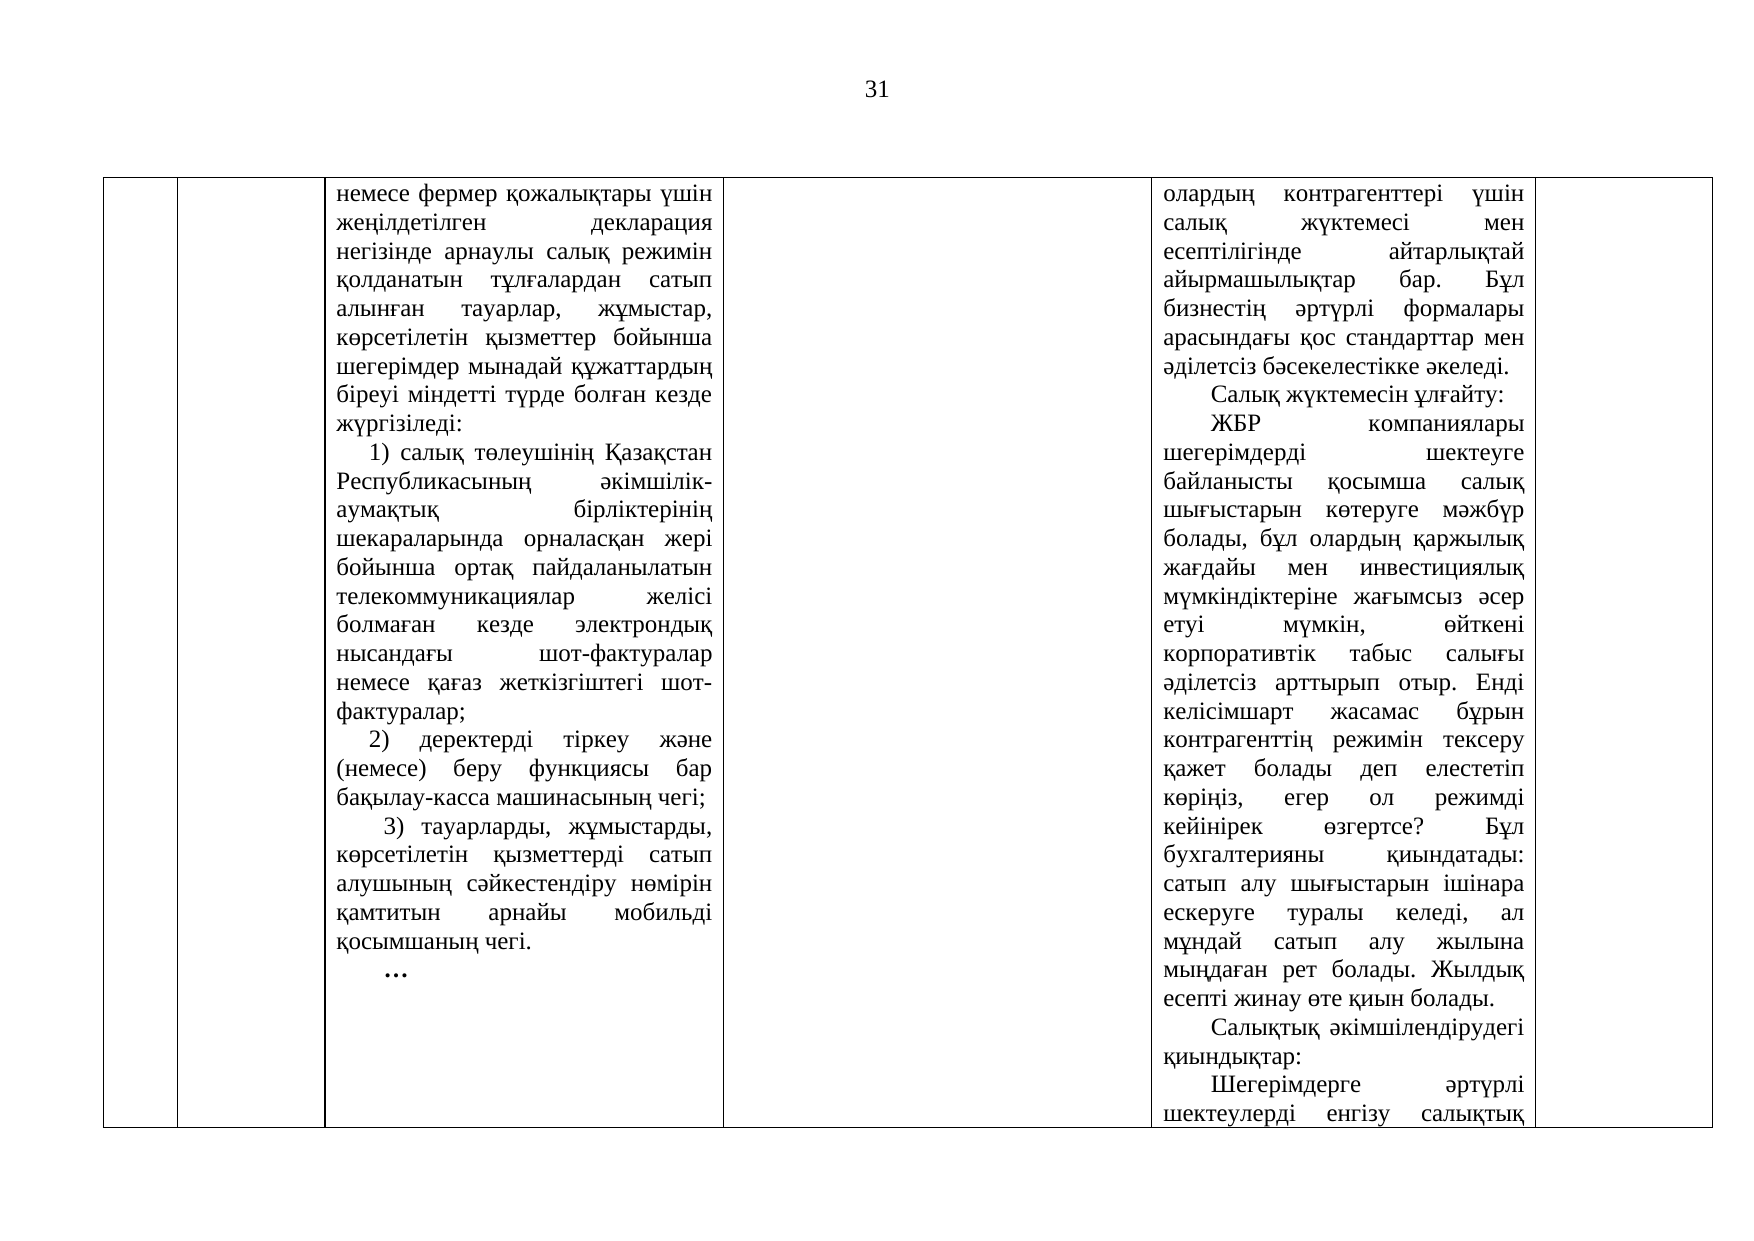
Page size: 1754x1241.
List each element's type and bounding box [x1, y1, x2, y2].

table_cell [178, 178, 324, 1127]
table_cell [104, 178, 177, 1127]
table_cell [724, 178, 1151, 1127]
table_cell [326, 178, 723, 1127]
table_cell [1536, 178, 1712, 1127]
table_cell [1152, 178, 1535, 1127]
